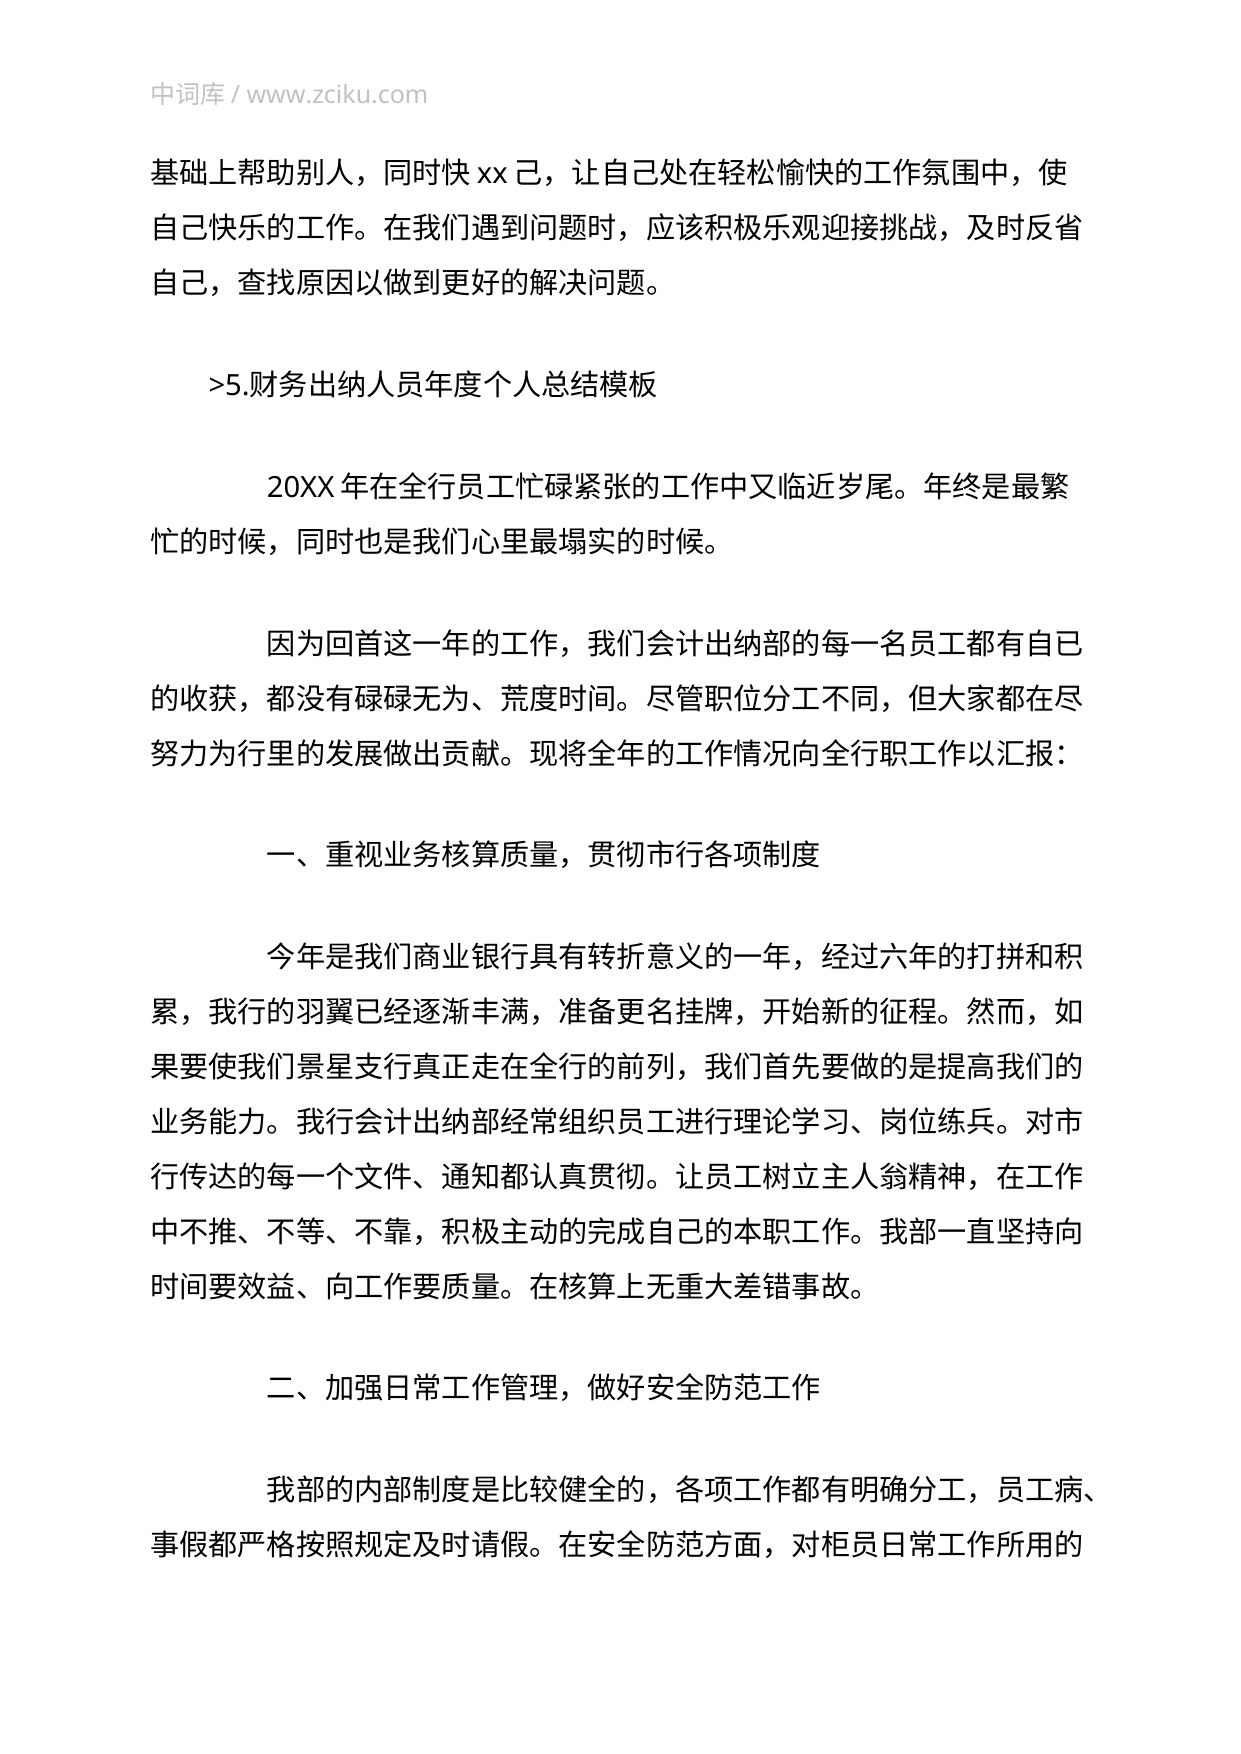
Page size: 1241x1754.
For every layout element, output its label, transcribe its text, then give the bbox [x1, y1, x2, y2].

text 因为回首这一年的工作，我们会计出纳部的每一名员工都有自已的收获，都没有碌碌无为、荒度时间。尽管职位分工不同，但大家都在尽努力为行里的发展做出贡献。现将全年的工作情况向全行职工作以汇报： [150, 620, 1090, 772]
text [150, 150, 1090, 302]
text 一、重视业务核算质量，贯彻市行各项制度 [150, 832, 1090, 874]
text >5.财务出纳人员年度个人总结模板 [150, 362, 1090, 404]
text 二、加强日常工作管理，做好安全防范工作 [150, 1365, 1090, 1407]
text 今年是我们商业银行具有转折意义的一年，经过六年的打拼和积累，我行的羽翼已经逐渐丰满，准备更名挂牌，开始新的征程。然而，如果要使我们景星支行真正走在全行的前列，我们首先要做的是提高我们的业务能力。我行会计出纳部经常组织员工进行理论学习、岗位练兵。对市行传达的每一个文件、通知都认真贯彻。让员工树立主人翁精神，在工作中不推、不等、不靠，积极主动的完成自己的本职工作。我部一直坚持向时间要效益、向工作要质量。在核算上无重大差错事故。 [150, 934, 1090, 1305]
text 20XX年在全行员工忙碌紧张的工作中又临近岁尾。年终是最繁忙的时候，同时也是我们心里最塌实的时候。 [150, 464, 1090, 561]
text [150, 1467, 1090, 1564]
